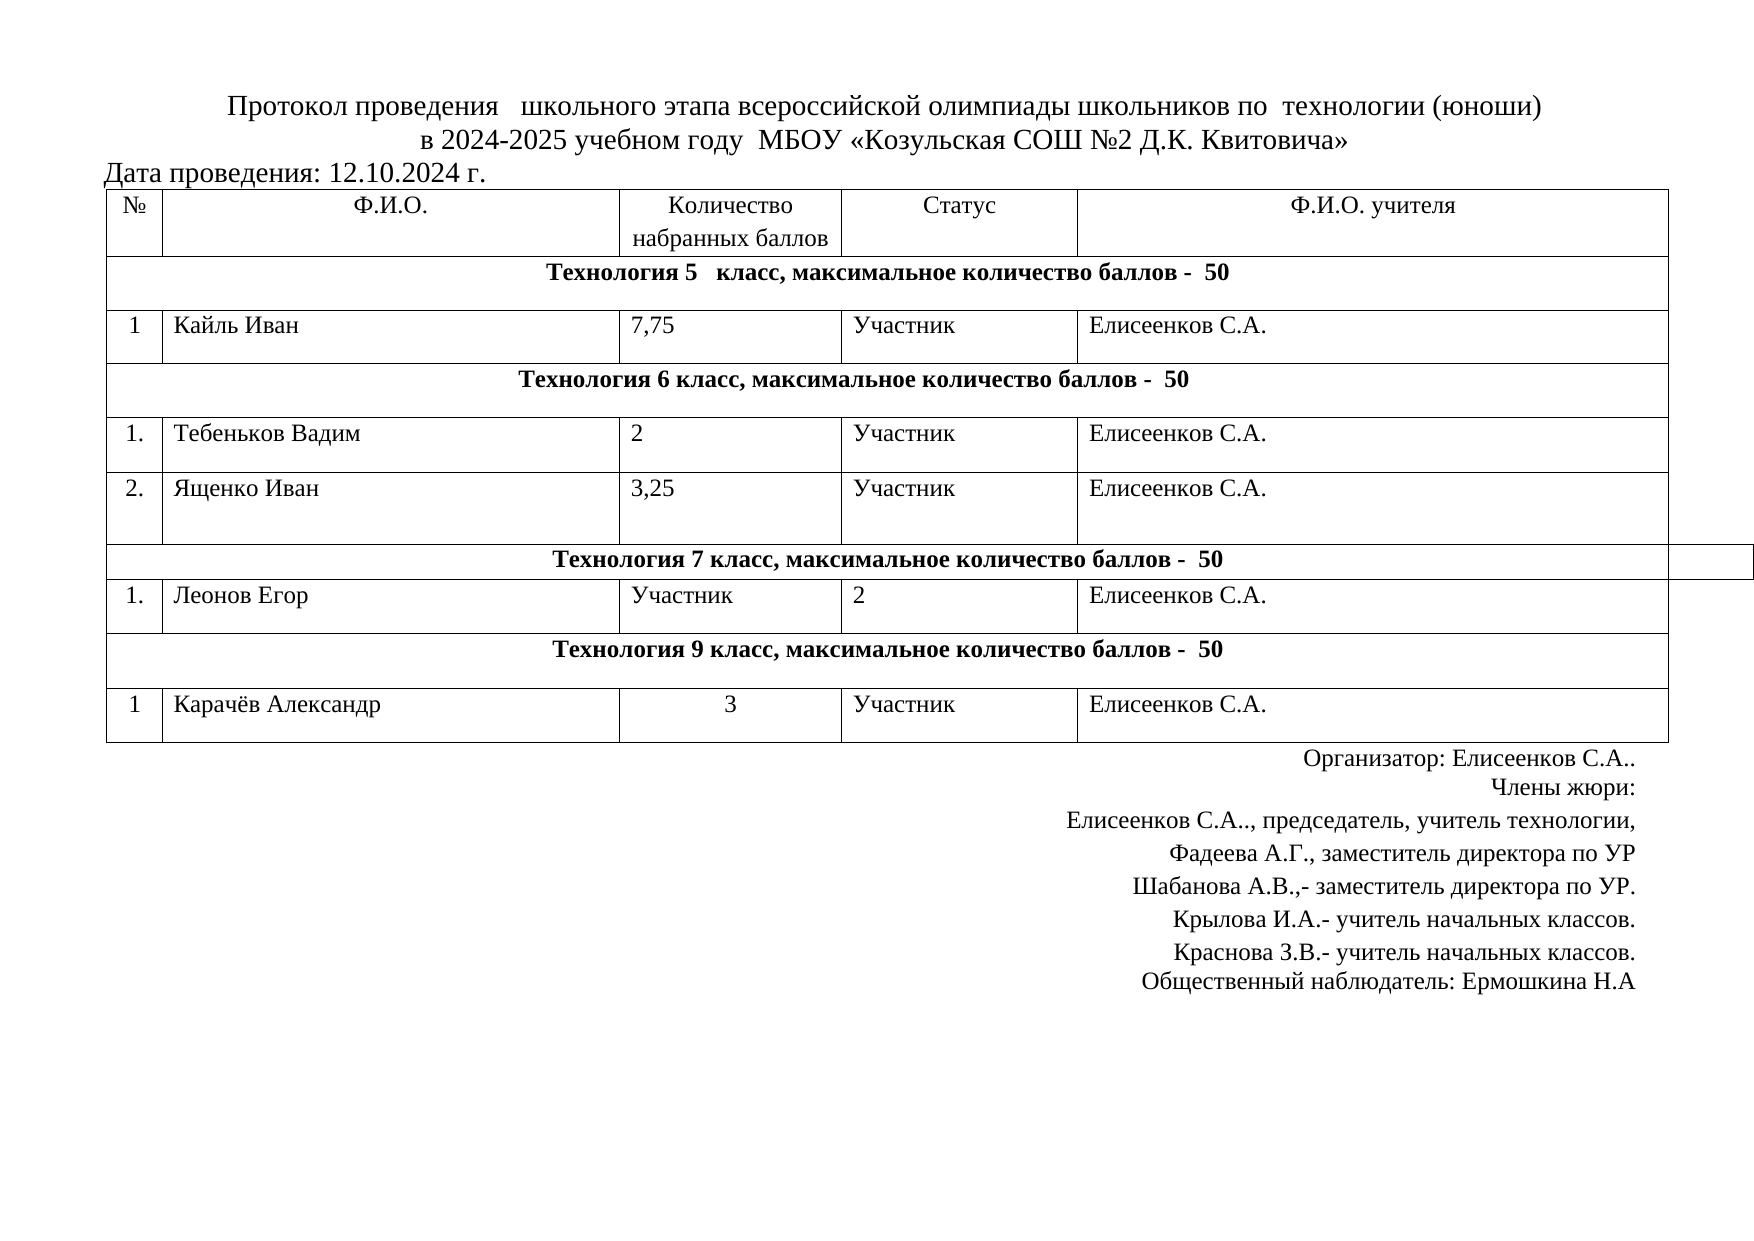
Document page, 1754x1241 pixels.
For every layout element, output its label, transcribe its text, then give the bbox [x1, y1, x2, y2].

text Общественный наблюдатель: Ермошкина Н.А [118, 966, 1636, 995]
text Дата проведения: 12.10.2024 г. [103, 156, 1636, 189]
text Шабанова А.В.,- заместитель директора по УР. [118, 871, 1636, 900]
table_cell Участник [842, 311, 1077, 363]
table_cell Ященко Иван [163, 473, 619, 543]
table_cell 3,25 [620, 473, 841, 543]
table_cell 2 [842, 580, 1077, 633]
table_cell Елисеенков С.А. [1078, 689, 1668, 742]
text Протокол проведения школьного этапа всероссийской олимпиады школьников по технологии (юноши) [133, 88, 1636, 122]
table_cell [1669, 545, 1753, 579]
table_cell 2 [620, 418, 841, 472]
table_cell 1 [107, 689, 162, 742]
table_cell 3 [620, 689, 841, 742]
table_cell Участник [842, 689, 1077, 742]
table_cell Технология 5 класс, максимальное количество баллов - 50 [107, 257, 1668, 309]
table_cell Елисеенков С.А. [1078, 418, 1668, 472]
text Фадеева А.Г., заместитель директора по УР [118, 838, 1636, 867]
text в 2024-2025 учебном году МБОУ «Козульская СОШ №2 Д.К. Квитовича» [133, 122, 1636, 156]
table_cell Технология 7 класс, максимальное количество баллов - 50 [107, 545, 1668, 579]
table_header Ф.И.О. [163, 190, 619, 256]
table_cell Елисеенков С.А. [1078, 580, 1668, 633]
table_cell Кайль Иван [163, 311, 619, 363]
table_cell 7,75 [620, 311, 841, 363]
table_cell Участник [842, 473, 1077, 543]
table_cell Участник [842, 418, 1077, 472]
table_cell 2. [107, 473, 162, 543]
text Члены жюри: [118, 772, 1636, 801]
text Краснова З.В.- учитель начальных классов. [118, 937, 1636, 966]
table_cell Карачёв Александр [163, 689, 619, 742]
table_cell Елисеенков С.А. [1078, 311, 1668, 363]
text Крылова И.А.- учитель начальных классов. [118, 904, 1636, 933]
table_header Ф.И.О. учителя [1078, 190, 1668, 256]
table_header Статус [842, 190, 1077, 256]
table_cell 1. [107, 418, 162, 472]
table_cell 1. [107, 580, 162, 633]
table_cell Технология 9 класс, максимальное количество баллов - 50 [107, 634, 1668, 688]
table_cell 1 [107, 311, 162, 363]
table_cell Технология 6 класс, максимальное количество баллов - 50 [107, 364, 1668, 417]
text Организатор: Елисеенков С.А.. [118, 743, 1636, 772]
table_cell Тебеньков Вадим [163, 418, 619, 472]
table_cell Леонов Егор [163, 580, 619, 633]
table_cell Участник [620, 580, 841, 633]
table_header № [107, 190, 162, 256]
table_header Количество набранных баллов [620, 190, 841, 256]
text Елисеенков С.А.., председатель, учитель технологии, [118, 805, 1636, 834]
table_cell Елисеенков С.А. [1078, 473, 1668, 543]
